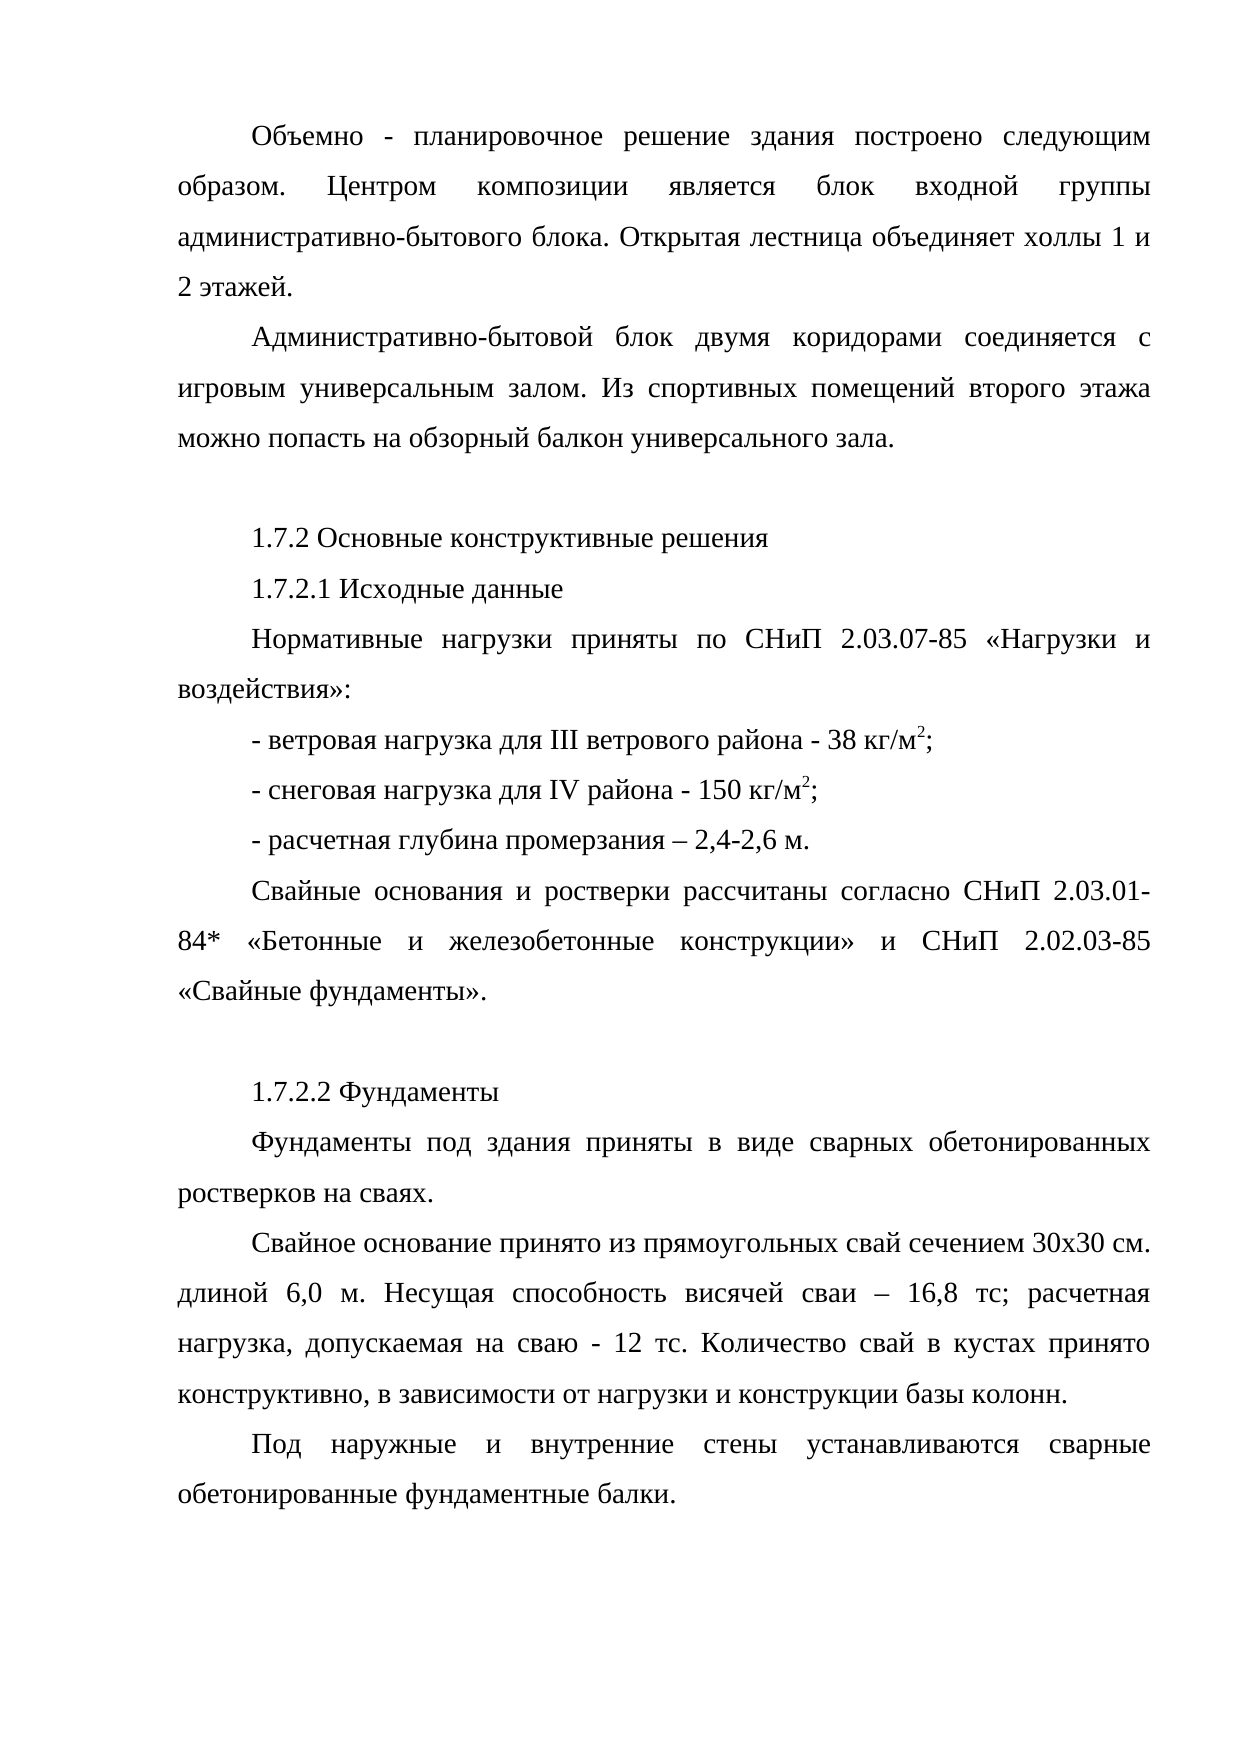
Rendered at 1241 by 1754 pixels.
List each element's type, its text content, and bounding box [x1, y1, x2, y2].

text 1.7.2.2 Фундаменты [177, 1074, 1152, 1108]
text Фундаменты под здания приняты в виде сварных обетонированных ростверков на сваях. [177, 1124, 1152, 1208]
text Свайные основания и ростверки рассчитаны согласно СНиП 2.03.01-84* «Бетонные и железобетонные конструкции» и СНиП 2.02.03-85 «Свайные фундаменты». [177, 873, 1152, 1007]
text - ветровая нагрузка для III ветрового района - 38 кг/м2; [177, 722, 1152, 755]
text 1.7.2.1 Исходные данные [177, 571, 1152, 604]
text Объемно - планировочное решение здания построено следующим образом. Центром композиции является блок входной группы административно-бытового блока. Открытая лестница объединяет холлы 1 и 2 этажей. [177, 118, 1152, 303]
text Административно-бытовой блок двумя коридорами соединяется с игровым универсальным залом. Из спортивных помещений второго этажа можно попасть на обзорный балкон универсального зала. [177, 319, 1152, 453]
text - расчетная глубина промерзания – 2,4-2,6 м. [177, 822, 1152, 856]
text Свайное основание принято из прямоугольных свай сечением 30x30 см. длиной 6,0 м. Несущая способность висячей сваи – 16,8 тс; расчетная нагрузка, допускаемая на сваю - 12 тс. Количество свай в кустах принято конструктивно, в зависимости от нагрузки и конструкции базы колонн. [177, 1225, 1152, 1409]
text Под наружные и внутренние стены устанавливаются сварные обетонированные фундаментные балки. [177, 1426, 1152, 1510]
text Нормативные нагрузки приняты по СНиП 2.03.07-85 «Нагрузки и воздействия»: [177, 621, 1152, 705]
text - снеговая нагрузка для IV района - 150 кг/м2; [177, 772, 1152, 806]
text 1.7.2 Основные конструктивные решения [177, 521, 1152, 554]
